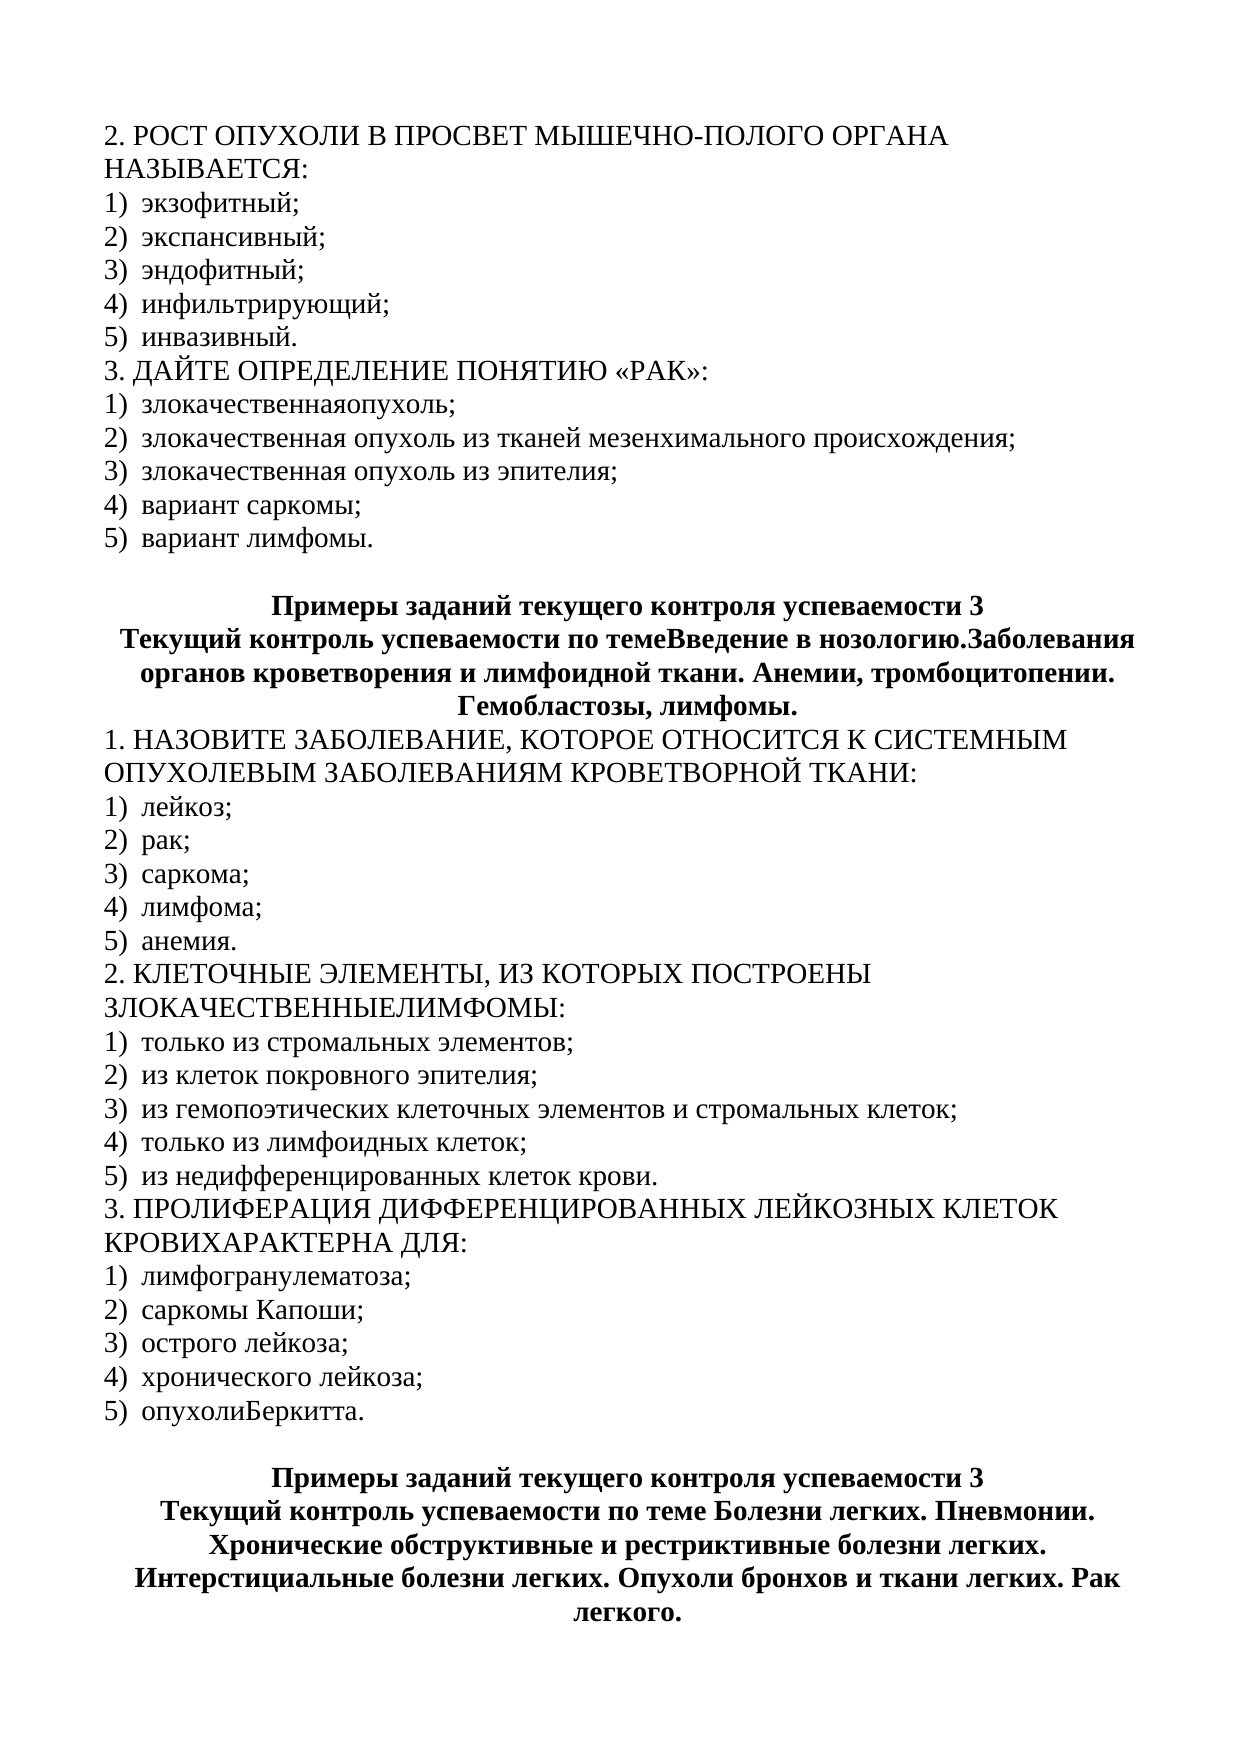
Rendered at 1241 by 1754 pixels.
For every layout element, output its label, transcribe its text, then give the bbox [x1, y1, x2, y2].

text 2. КЛЕТОЧНЫЕ ЭЛЕМЕНТЫ, ИЗ КОТОРЫХ ПОСТРОЕНЫ ЗЛОКАЧЕСТВЕННЫЕЛИМФОМЫ: [103, 957, 1152, 1024]
list хронического лейкоза; [103, 1359, 1152, 1393]
list саркомы Капоши; [103, 1292, 1152, 1326]
list лимфома; [103, 889, 1152, 923]
list злокачественнаяопухоль; [103, 386, 1152, 420]
text 3. ДАЙТЕ ОПРЕДЕЛЕНИЕ ПОНЯТИЮ «РАК»: [103, 353, 1152, 386]
text 2. РОСТ ОПУХОЛИ В ПРОСВЕТ МЫШЕЧНО-ПОЛОГО ОРГАНА НАЗЫВАЕТСЯ: [103, 118, 1152, 185]
list экзофитный; [103, 185, 1152, 219]
list лимфогранулематоза; [103, 1258, 1152, 1292]
list инфильтрирующий; [103, 286, 1152, 319]
title Примеры заданий текущего контроля успеваемости 3 [103, 588, 1152, 621]
list инвазивный. [103, 319, 1152, 353]
list опухолиБеркитта. [103, 1393, 1152, 1426]
list эндофитный; [103, 252, 1152, 286]
text 3. ПРОЛИФЕРАЦИЯ ДИФФЕРЕНЦИРОВАННЫХ ЛЕЙКОЗНЫХ КЛЕТОК КРОВИХАРАКТЕРНА ДЛЯ: [103, 1191, 1152, 1258]
list саркома; [103, 856, 1152, 889]
text 1. НАЗОВИТЕ ЗАБОЛЕВАНИЕ, КОТОРОЕ ОТНОСИТСЯ К СИСТЕМНЫМ ОПУХОЛЕВЫМ ЗАБОЛЕВАНИЯМ КРОВЕТВОРНОЙ ТКАНИ: [103, 722, 1152, 789]
list вариант саркомы; [103, 487, 1152, 521]
list злокачественная опухоль из эпителия; [103, 453, 1152, 487]
list анемия. [103, 923, 1152, 957]
list из гемопоэтических клеточных элементов и стромальных клеток; [103, 1091, 1152, 1124]
list вариант лимфомы. [103, 521, 1152, 554]
title Примеры заданий текущего контроля успеваемости 3 [103, 1460, 1152, 1493]
list экспансивный; [103, 219, 1152, 252]
list острого лейкоза; [103, 1326, 1152, 1359]
text Текущий контроль успеваемости по темеВведение в нозологию.Заболевания органов кроветворения и лимфоидной ткани. Анемии, тромбоцитопении. Гемобластозы, лимфомы. [103, 621, 1152, 722]
list лейкоз; [103, 789, 1152, 822]
list только из стромальных элементов; [103, 1024, 1152, 1057]
list только из лимфоидных клеток; [103, 1124, 1152, 1158]
list злокачественная опухоль из тканей мезенхимального происхождения; [103, 420, 1152, 453]
text Текущий контроль успеваемости по теме Болезни легких. Пневмонии. Хронические обструктивные и рестриктивные болезни легких. Интерстициальные болезни легких. Опухоли бронхов и ткани легких. Рак легкого. [103, 1493, 1152, 1627]
list рак; [103, 822, 1152, 856]
list из клеток покровного эпителия; [103, 1057, 1152, 1091]
list из недифференцированных клеток крови. [103, 1158, 1152, 1191]
